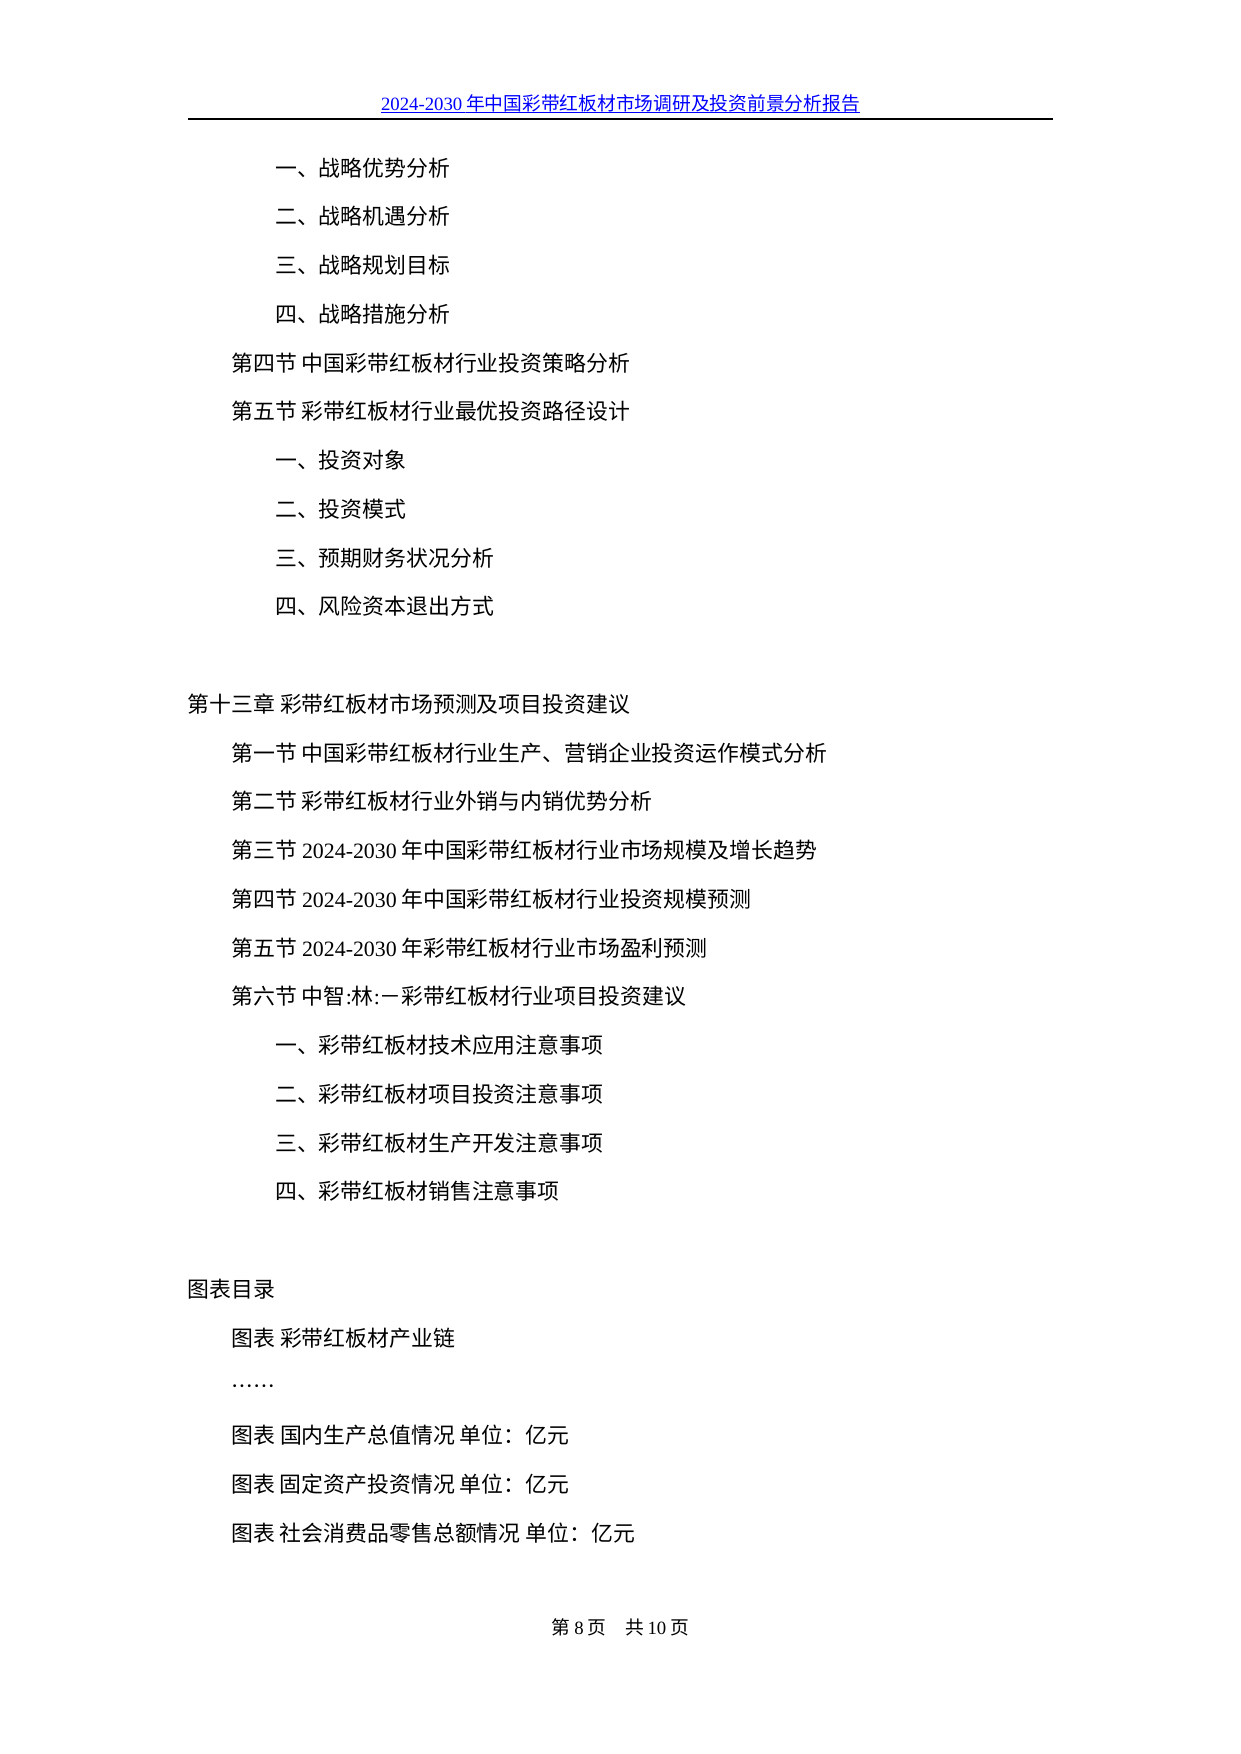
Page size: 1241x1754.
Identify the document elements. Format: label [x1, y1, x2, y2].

text [187, 150, 1053, 1548]
